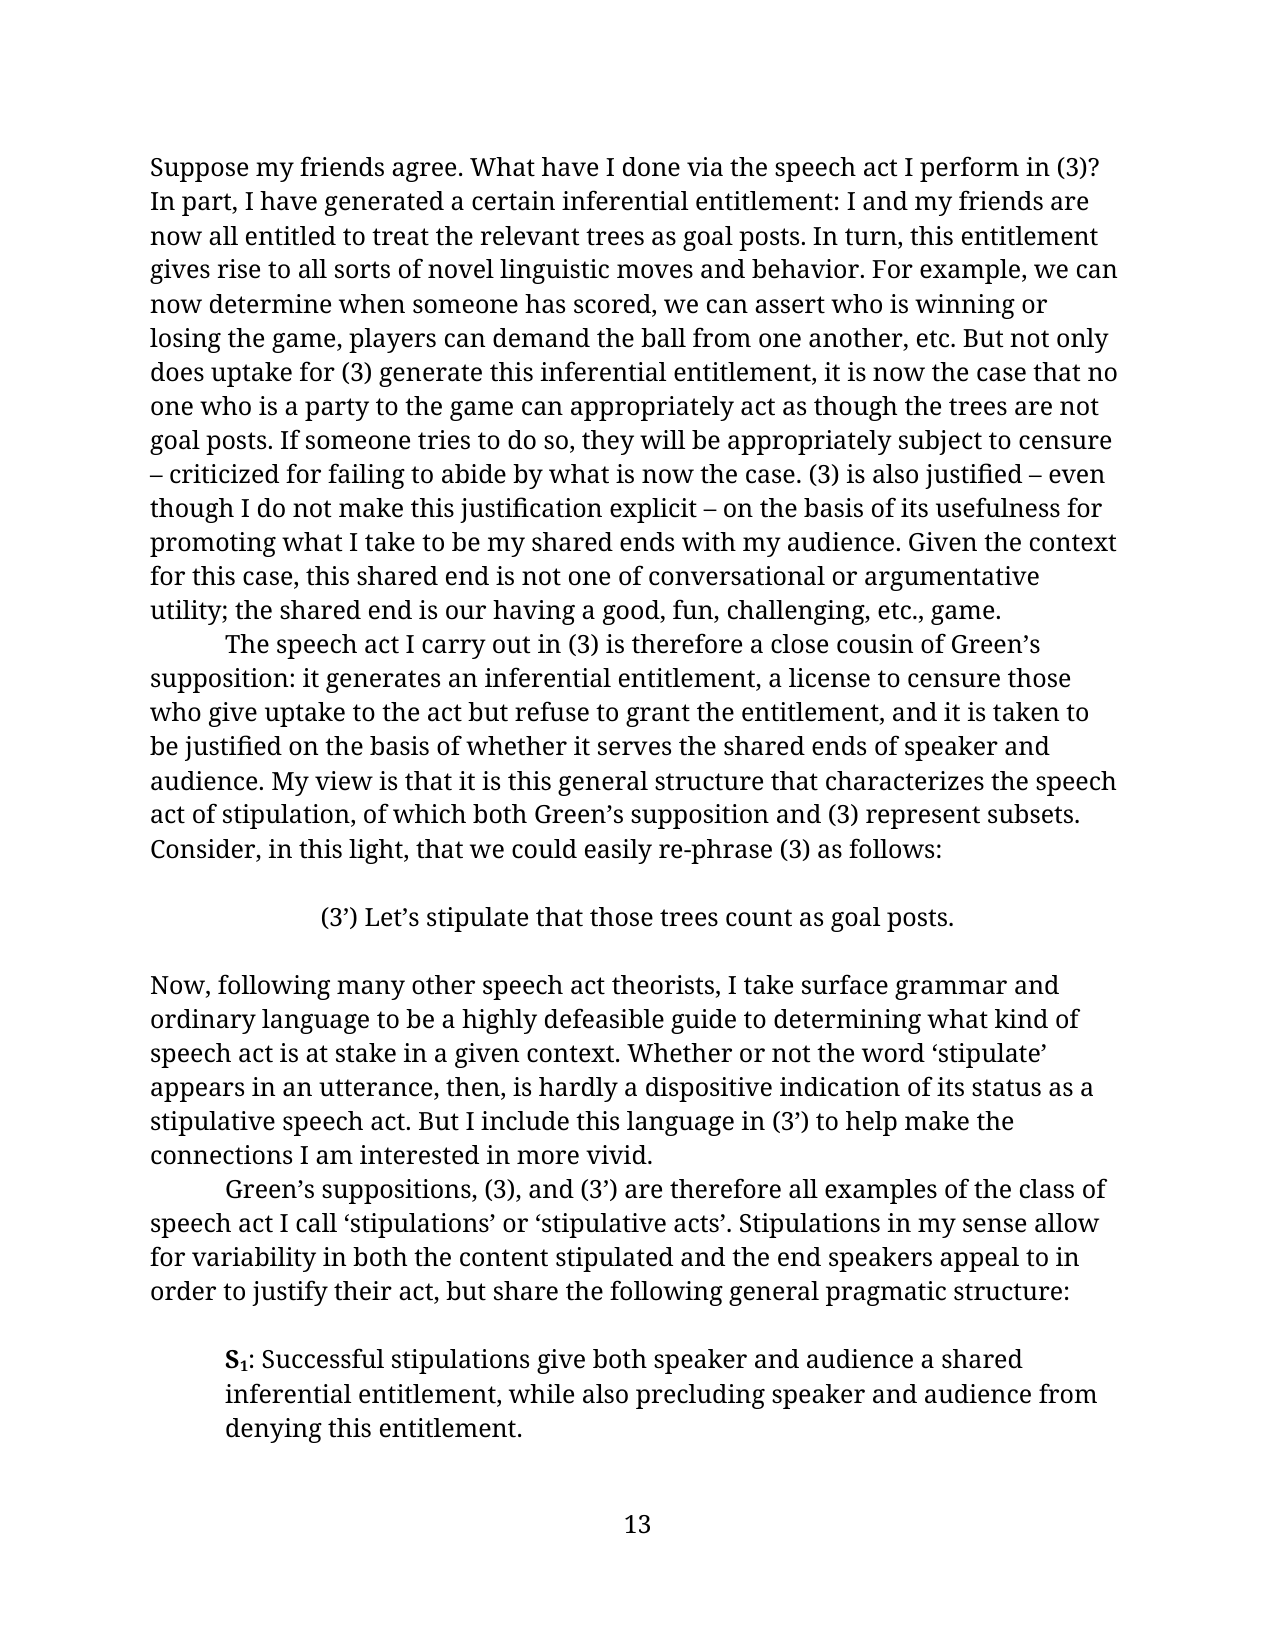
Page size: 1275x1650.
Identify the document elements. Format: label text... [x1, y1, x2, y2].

text Green’s suppositions, (3), and (3’) are therefore all examples of the class of speech act I call ‘stipulations’ or ‘stipulative acts’. Stipulations in my sense allow for variability in both the content stipulated and the end speakers appeal to in order to justify their act, but share the following general pragmatic structure: [150, 1172, 1125, 1308]
text S1: Successful stipulations give both speaker and audience a shared inferential entitlement, while also precluding speaker and audience from denying this entitlement. [225, 1342, 1125, 1444]
text The speech act I carry out in (3) is therefore a close cousin of Green’s supposition: it generates an inferential entitlement, a license to censure those who give uptake to the act but refuse to grant the entitlement, and it is taken to be justified on the basis of whether it serves the shared ends of speaker and audience. My view is that it is this general structure that characterizes the speech act of stipulation, of which both Green’s supposition and (3) represent subsets. Consider, in this light, that we could easily re-phrase (3) as follows: [150, 627, 1125, 865]
text (3’) Let’s stipulate that those trees count as goal posts. [150, 899, 1125, 933]
text Suppose my friends agree. What have I done via the speech act I perform in (3)? In part, I have generated a certain inferential entitlement: I and my friends are now all entitled to treat the relevant trees as goal posts. In turn, this entitlement gives rise to all sorts of novel linguistic moves and behavior. For example, we can now determine when someone has scored, we can assert who is winning or losing the game, players can demand the ball from one another, etc. But not only does uptake for (3) generate this inferential entitlement, it is now the case that no one who is a party to the game can appropriately act as though the trees are not goal posts. If someone tries to do so, they will be appropriately subject to censure – criticized for failing to abide by what is now the case. (3) is also justified – even though I do not make this justification explicit – on the basis of its usefulness for promoting what I take to be my shared ends with my audience. Given the context for this case, this shared end is not one of conversational or argumentative utility; the shared end is our having a good, fun, challenging, etc., game. [150, 150, 1125, 627]
text Now, following many other speech act theorists, I take surface grammar and ordinary language to be a highly defeasible guide to determining what kind of speech act is at stake in a given context. Whether or not the word ‘stipulate’ appears in an utterance, then, is hardly a dispositive indication of its status as a stipulative speech act. But I include this language in (3’) to help make the connections I am interested in more vivid. [150, 967, 1125, 1172]
